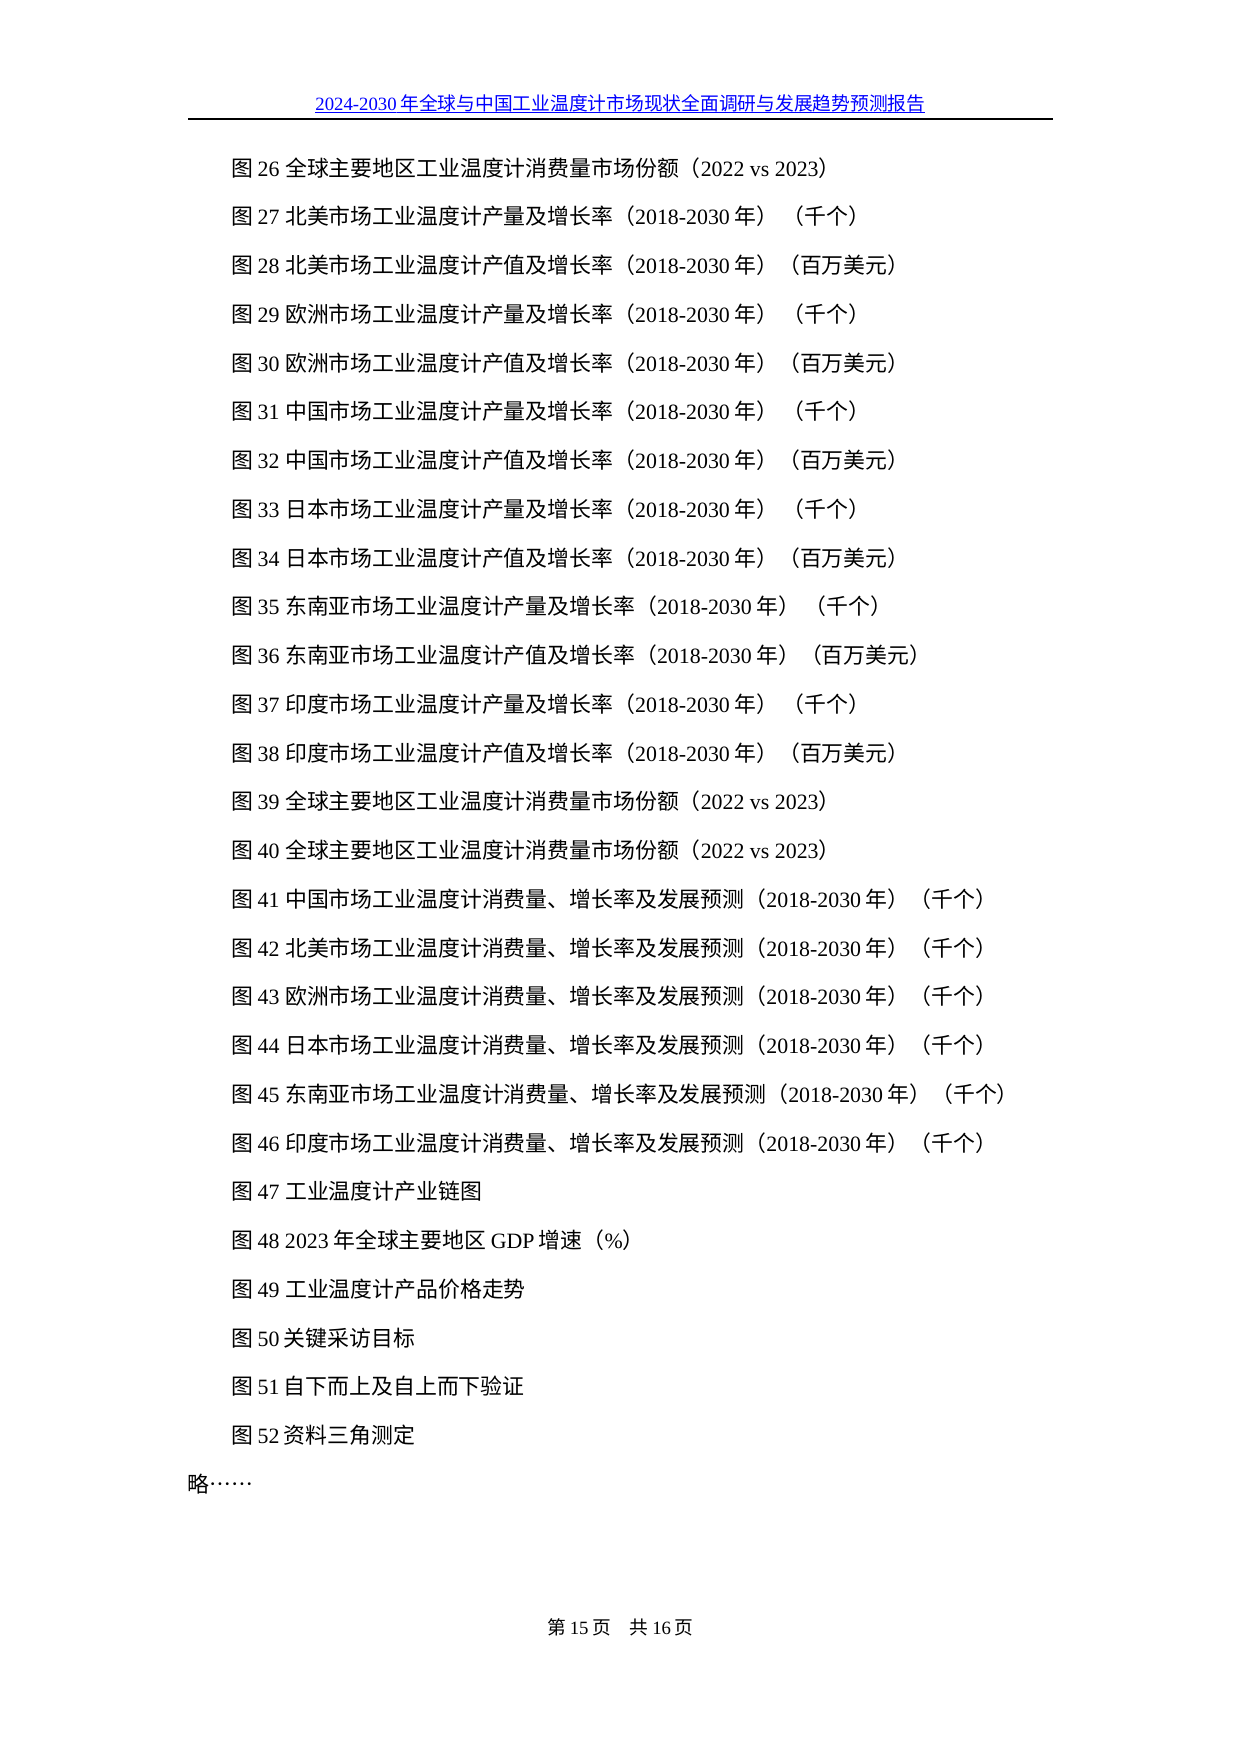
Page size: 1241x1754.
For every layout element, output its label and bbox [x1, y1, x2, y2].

text [187, 150, 1053, 1499]
